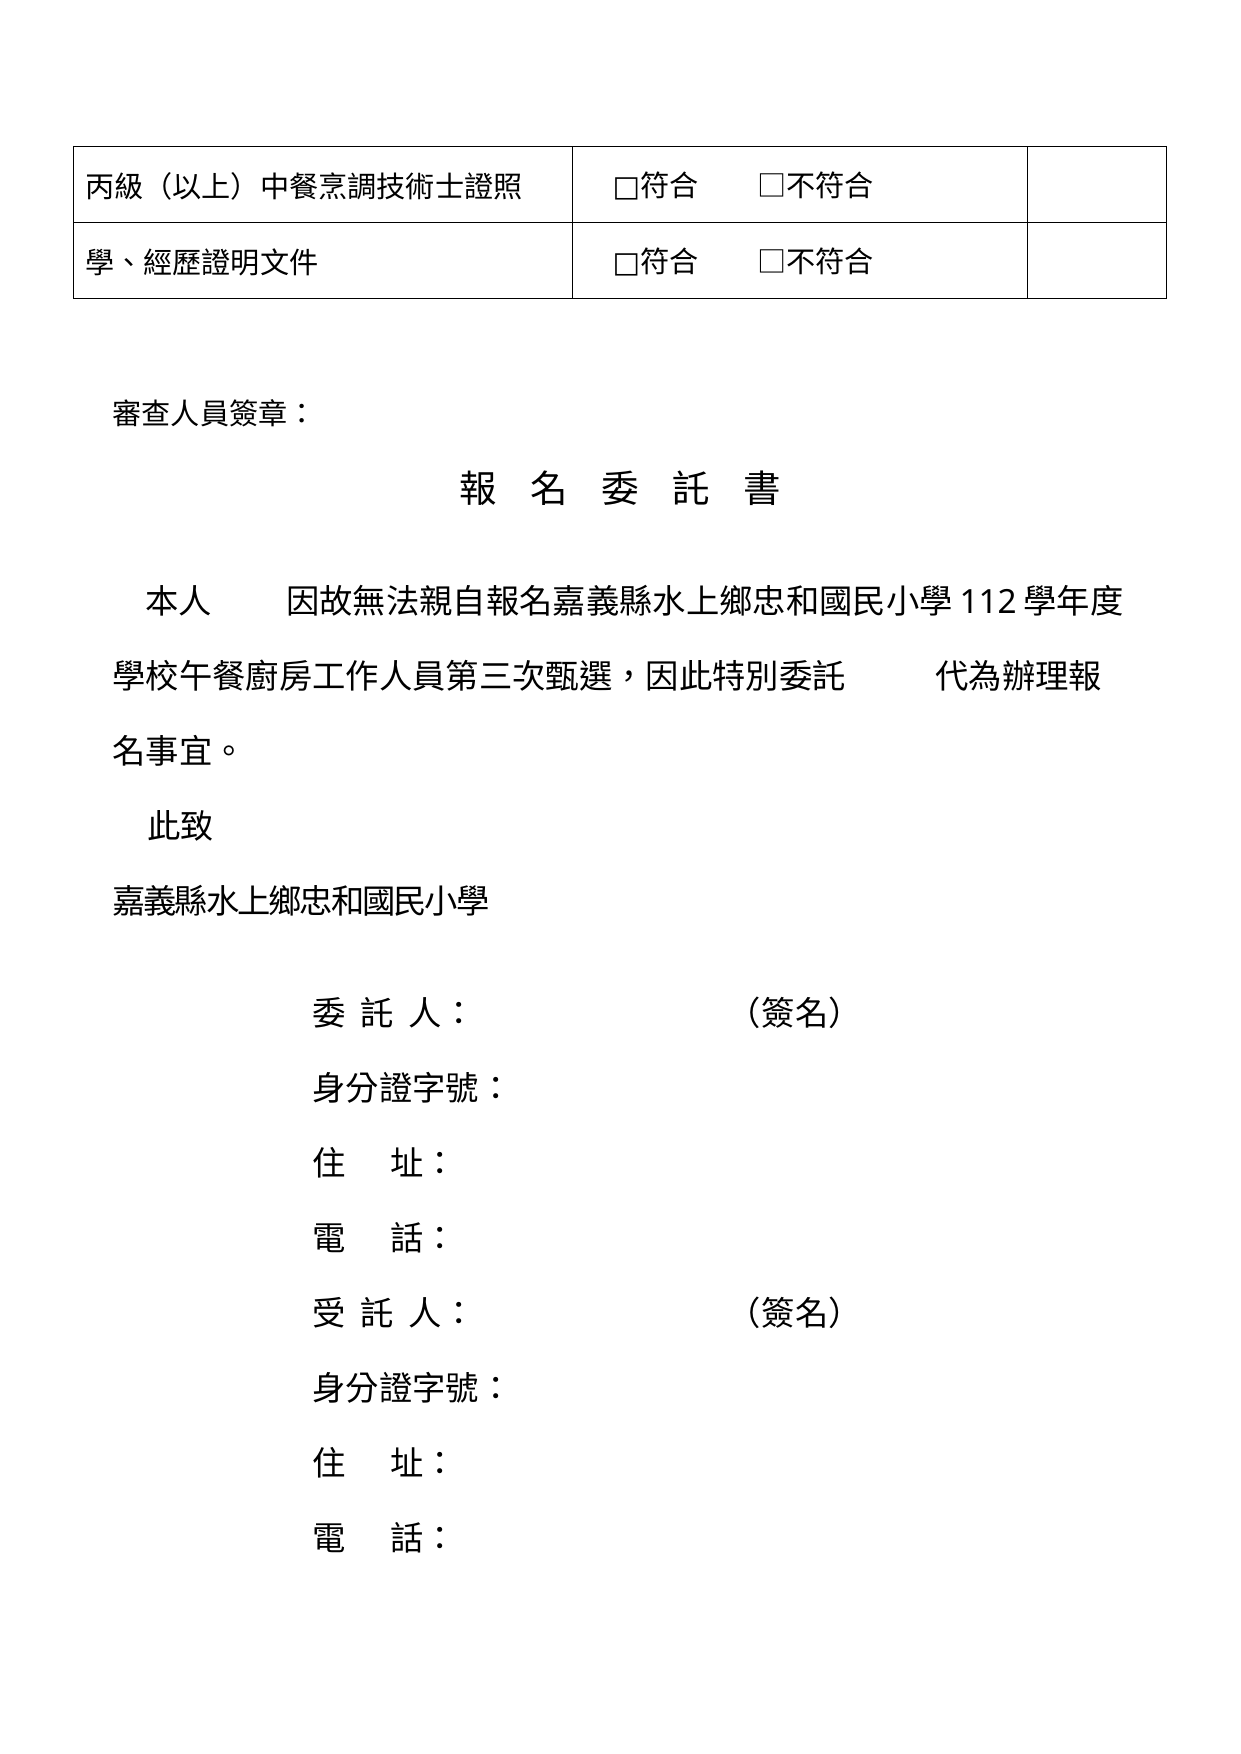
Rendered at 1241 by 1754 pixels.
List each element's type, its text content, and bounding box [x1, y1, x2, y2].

table_cell [1028, 223, 1166, 298]
table_cell 學、經歷證明文件 [74, 223, 572, 298]
text 電 話： [112, 1499, 1128, 1574]
table_cell [1028, 147, 1166, 222]
text 委 託 人： （簽名） [112, 974, 1128, 1049]
text 身分證字號： [112, 1049, 1128, 1124]
text 此致 [112, 786, 1128, 861]
text 受 託 人： （簽名） [112, 1274, 1128, 1349]
text 本人 因故無法親自報名嘉義縣水上鄉忠和國民小學112學年度學校午餐廚房工作人員第三次甄選，因此特別委託 代為辦理報名事宜。 [112, 561, 1128, 786]
text 審查人員簽章： [112, 374, 1128, 449]
text 住 址： [112, 1124, 1128, 1199]
text 報 名 委 託 書 [112, 449, 1128, 524]
text 住 址： [112, 1424, 1128, 1499]
table_cell □符合 □不符合 [573, 223, 1027, 298]
text 身分證字號： [112, 1349, 1128, 1424]
text 嘉義縣水上鄉忠和國民小學 [112, 861, 1128, 936]
table_cell □符合 □不符合 [573, 147, 1027, 222]
table_cell 丙級（以上）中餐烹調技術士證照 [74, 147, 572, 222]
text 電 話： [112, 1199, 1128, 1274]
